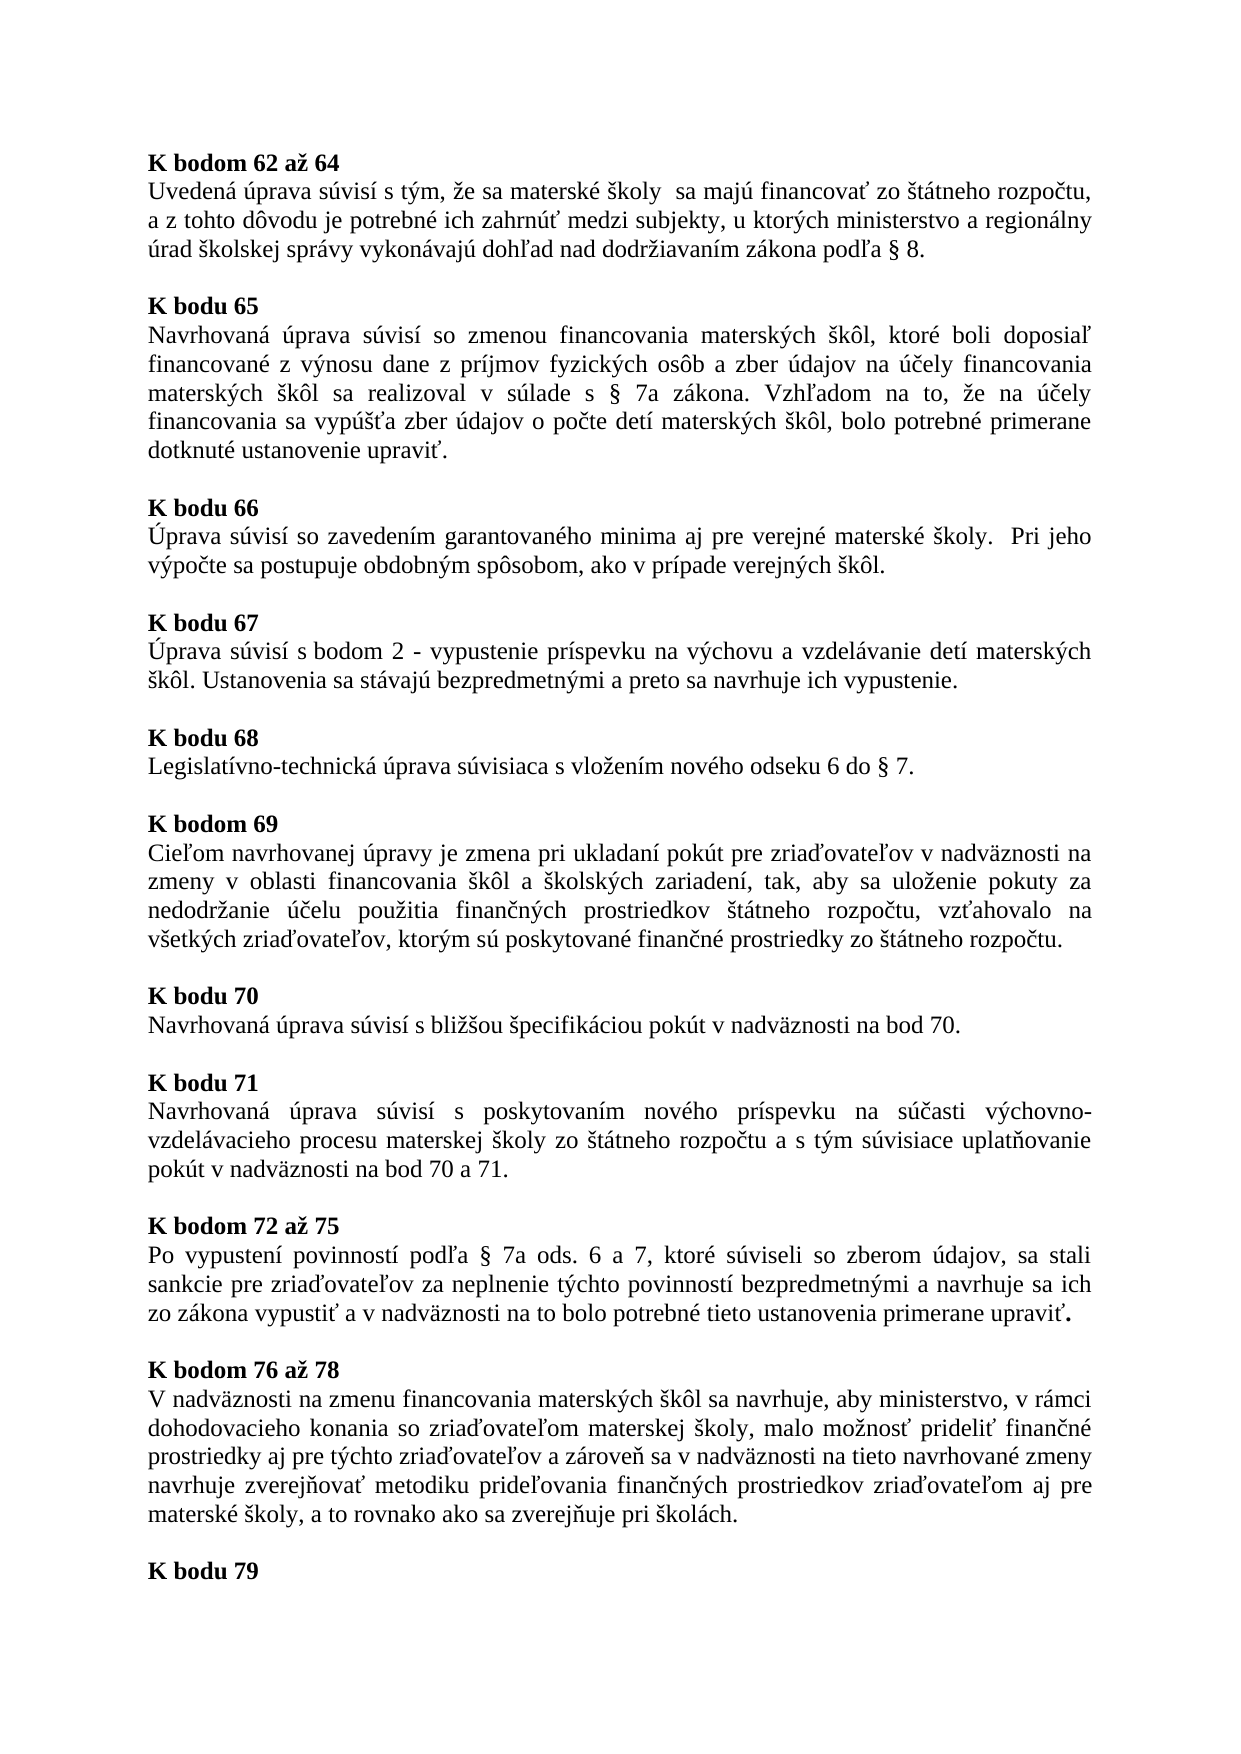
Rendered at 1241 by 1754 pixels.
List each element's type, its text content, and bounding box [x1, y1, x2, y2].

text K bodom 72 až 75 [148, 1211, 1093, 1240]
text V nadväznosti na zmenu financovania materských škôl sa navrhuje, aby ministerstvo, v rámci dohodovacieho konania so zriaďovateľom materskej školy, malo možnosť prideliť finančné prostriedky aj pre týchto zriaďovateľov a zároveň sa v nadväznosti na tieto navrhované zmeny navrhuje zverejňovať metodiku prideľovania finančných prostriedkov zriaďovateľom aj pre materské školy, a to rovnako ako sa zverejňuje pri školách. [148, 1384, 1093, 1528]
text K bodu 67 [148, 608, 1093, 636]
text K bodom 62 až 64 [148, 148, 1093, 176]
text Navrhovaná úprava súvisí s poskytovaním nového príspevku na súčasti výchovno-vzdelávacieho procesu materskej školy zo štátneho rozpočtu a s tým súvisiace uplatňovanie pokút v nadväznosti na bod 70 a 71. [148, 1096, 1093, 1183]
text Navrhovaná úprava súvisí so zmenou financovania materských škôl, ktoré boli doposiaľ financované z výnosu dane z príjmov fyzických osôb a zber údajov na účely financovania materských škôl sa realizoval v súlade s § 7a zákona. Vzhľadom na to, že na účely financovania sa vypúšťa zber údajov o počte detí materských škôl, bolo potrebné primerane dotknuté ustanovenie upraviť. [148, 320, 1093, 464]
text Úprava súvisí s bodom 2 - vypustenie príspevku na výchovu a vzdelávanie detí materských škôl. Ustanovenia sa stávajú bezpredmetnými a preto sa navrhuje ich vypustenie. [148, 636, 1093, 694]
text K bodu 79 [148, 1556, 1093, 1585]
text K bodu 65 [148, 291, 1093, 320]
text K bodu 71 [148, 1068, 1093, 1096]
text K bodom 69 [148, 809, 1093, 838]
text Legislatívno-technická úprava súvisiaca s vložením nového odseku 6 do § 7. [148, 751, 1093, 780]
text K bodu 66 [148, 493, 1093, 521]
text Po vypustení povinností podľa § 7a ods. 6 a 7, ktoré súviseli so zberom údajov, sa stali sankcie pre zriaďovateľov za neplnenie týchto povinností bezpredmetnými a navrhuje sa ich zo zákona vypustiť a v nadväznosti na to bolo potrebné tieto ustanovenia primerane upraviť. [148, 1240, 1093, 1326]
text K bodu 68 [148, 723, 1093, 751]
text K bodu 70 [148, 981, 1093, 1010]
text Uvedená úprava súvisí s tým, že sa materské školy sa majú financovať zo štátneho rozpočtu, a z tohto dôvodu je potrebné ich zahrnúť medzi subjekty, u ktorých ministerstvo a regionálny úrad školskej správy vykonávajú dohľad nad dodržiavaním zákona podľa § 8. [148, 176, 1093, 263]
text K bodom 76 až 78 [148, 1355, 1093, 1384]
text Úprava súvisí so zavedením garantovaného minima aj pre verejné materské školy. Pri jeho výpočte sa postupuje obdobným spôsobom, ako v prípade verejných škôl. [148, 521, 1093, 579]
text Cieľom navrhovanej úpravy je zmena pri ukladaní pokút pre zriaďovateľov v nadväznosti na zmeny v oblasti financovania škôl a školských zariadení, tak, aby sa uloženie pokuty za nedodržanie účelu použitia finančných prostriedkov štátneho rozpočtu, vzťahovalo na všetkých zriaďovateľov, ktorým sú poskytované finančné prostriedky zo štátneho rozpočtu. [148, 838, 1093, 953]
text Navrhovaná úprava súvisí s bližšou špecifikáciou pokút v nadväznosti na bod 70. [148, 1010, 1093, 1039]
